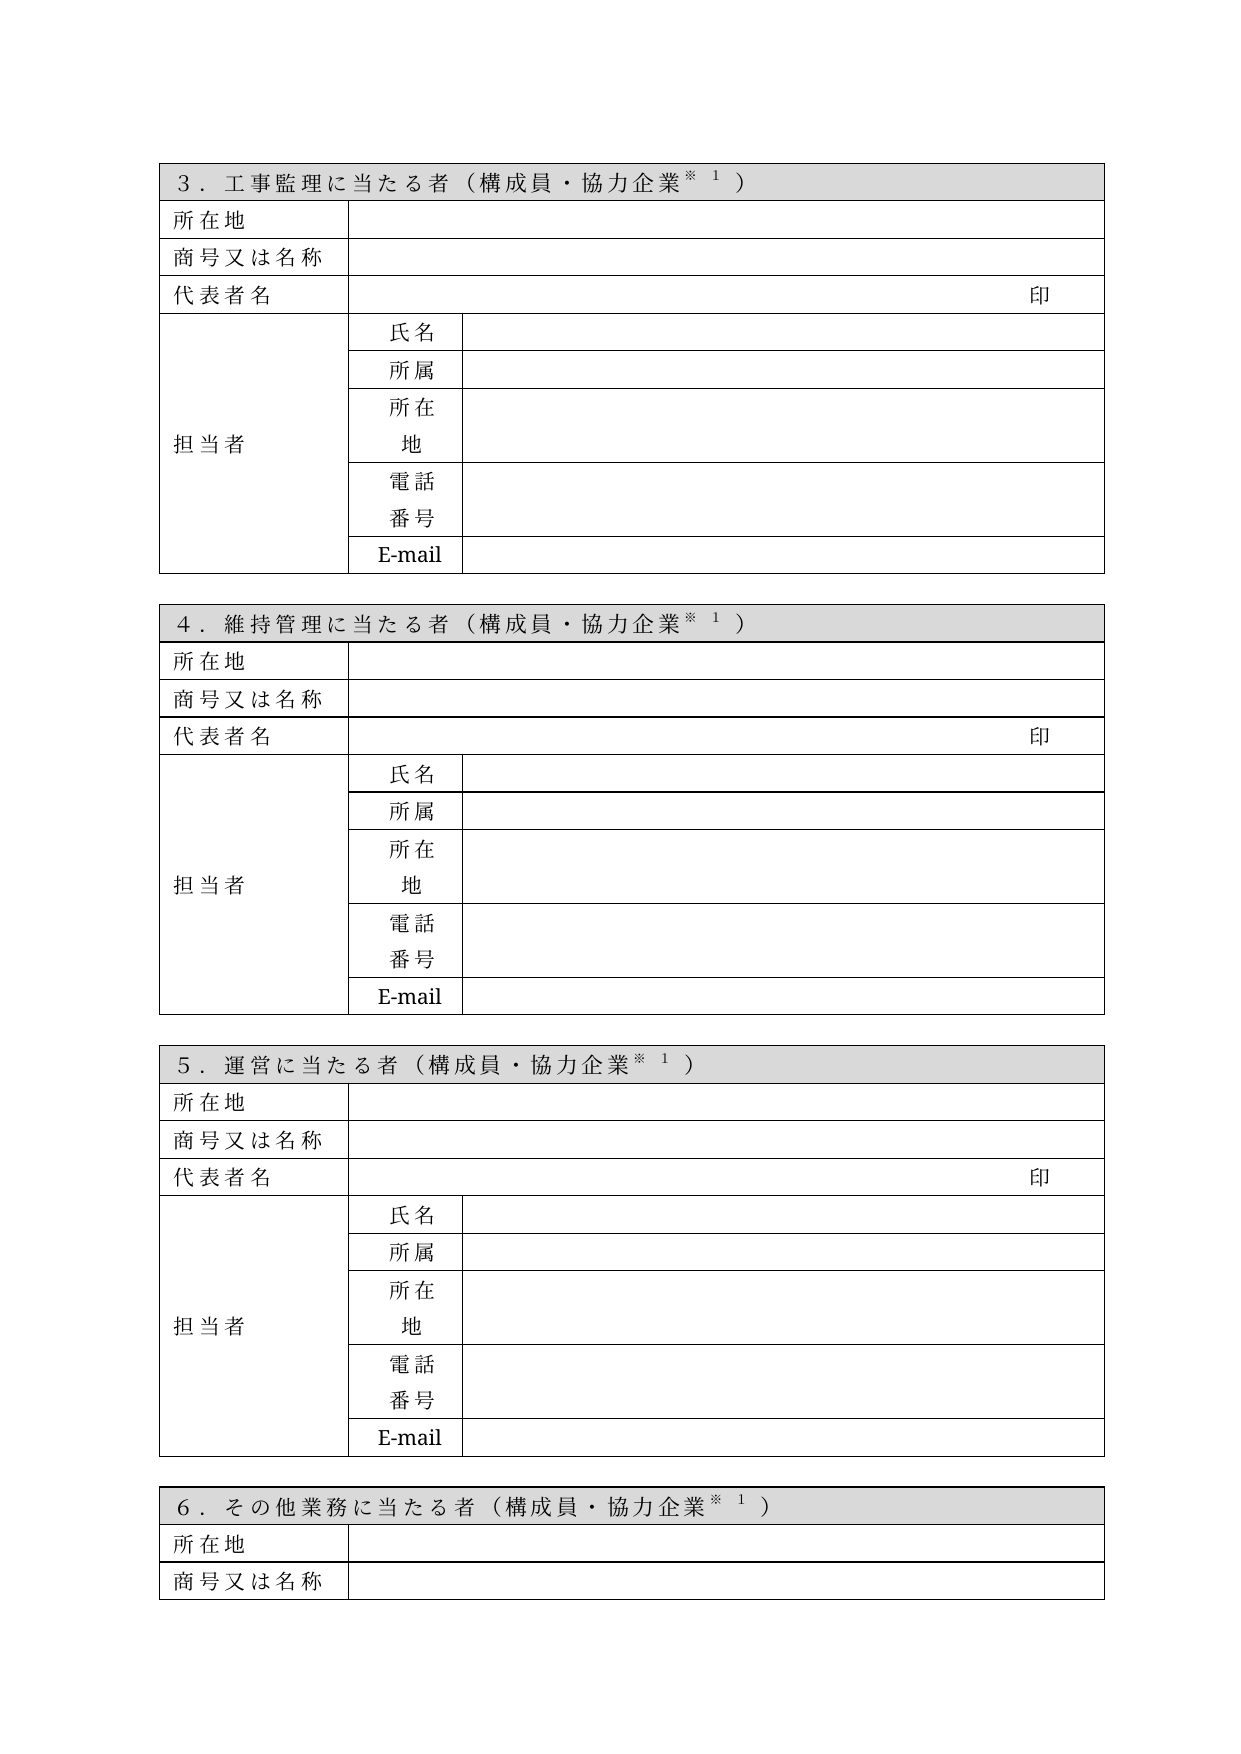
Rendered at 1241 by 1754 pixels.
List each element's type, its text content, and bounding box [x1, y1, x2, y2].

table_cell [463, 1234, 1104, 1270]
table_cell [463, 1345, 1104, 1418]
table_cell [463, 793, 1104, 829]
table_cell 代表者名 [160, 276, 348, 313]
table_cell 印 [969, 276, 1104, 313]
table_cell [463, 755, 1104, 791]
table_header ５．運営に当たる者（構成員・協力企業※１） [160, 1046, 1104, 1083]
table_cell [463, 978, 1104, 1014]
table_cell 電話番号 [349, 463, 462, 536]
table_cell 氏名 [349, 314, 462, 350]
table_cell 電話番号 [349, 904, 462, 977]
table_cell 所属 [349, 351, 462, 388]
table_cell 所在地 [160, 643, 348, 679]
table_cell [349, 1159, 969, 1195]
table_cell E-mail [349, 978, 462, 1014]
table_cell 所属 [349, 793, 462, 829]
table_cell [349, 643, 1104, 679]
table_cell 商号又は名称 [160, 1121, 348, 1158]
table_cell [463, 537, 1104, 573]
table_cell [349, 276, 969, 313]
table_cell 所在地 [349, 389, 462, 462]
table_cell [463, 351, 1104, 388]
table_cell [463, 830, 1104, 903]
table_cell [349, 201, 1104, 238]
table_cell E-mail [349, 537, 462, 573]
table_cell 所在地 [349, 1271, 462, 1344]
table_cell 商号又は名称 [160, 680, 348, 716]
table_cell [349, 1525, 1104, 1561]
table_cell [463, 1419, 1104, 1456]
table_cell [463, 1271, 1104, 1344]
table_cell 商号又は名称 [160, 1563, 348, 1599]
table_cell [463, 1196, 1104, 1233]
table_cell 商号又は名称 [160, 239, 348, 275]
table_cell [349, 239, 1104, 275]
table_cell 印 [969, 718, 1104, 754]
table_cell 代表者名 [160, 718, 348, 754]
table_cell 所在地 [160, 1084, 348, 1120]
table_cell [349, 718, 969, 754]
table_cell E-mail [349, 1419, 462, 1456]
table_cell [349, 1563, 1104, 1599]
table_cell [463, 389, 1104, 462]
table_cell 担当者 [160, 1196, 348, 1456]
table_cell 担当者 [160, 755, 348, 1014]
table_cell 電話番号 [349, 1345, 462, 1418]
table_cell [463, 904, 1104, 977]
table_cell 所属 [349, 1234, 462, 1270]
table_cell [349, 1121, 1104, 1158]
table_cell [349, 1084, 1104, 1120]
table_cell 代表者名 [160, 1159, 348, 1195]
table_cell 所在地 [160, 201, 348, 238]
table_cell 担当者 [160, 314, 348, 573]
table_header ３．工事監理に当たる者（構成員・協力企業※１） [160, 164, 1104, 200]
table_cell 所在地 [160, 1525, 348, 1561]
table_header ４．維持管理に当たる者（構成員・協力企業※１） [160, 605, 1104, 641]
table_header ６．その他業務に当たる者（構成員・協力企業※１） [160, 1488, 1104, 1524]
table_cell [349, 680, 1104, 716]
table_cell 氏名 [349, 755, 462, 791]
table_cell 印 [969, 1159, 1104, 1195]
table_cell [463, 314, 1104, 350]
table_cell 所在地 [349, 830, 462, 903]
table_cell 氏名 [349, 1196, 462, 1233]
table_cell [463, 463, 1104, 536]
